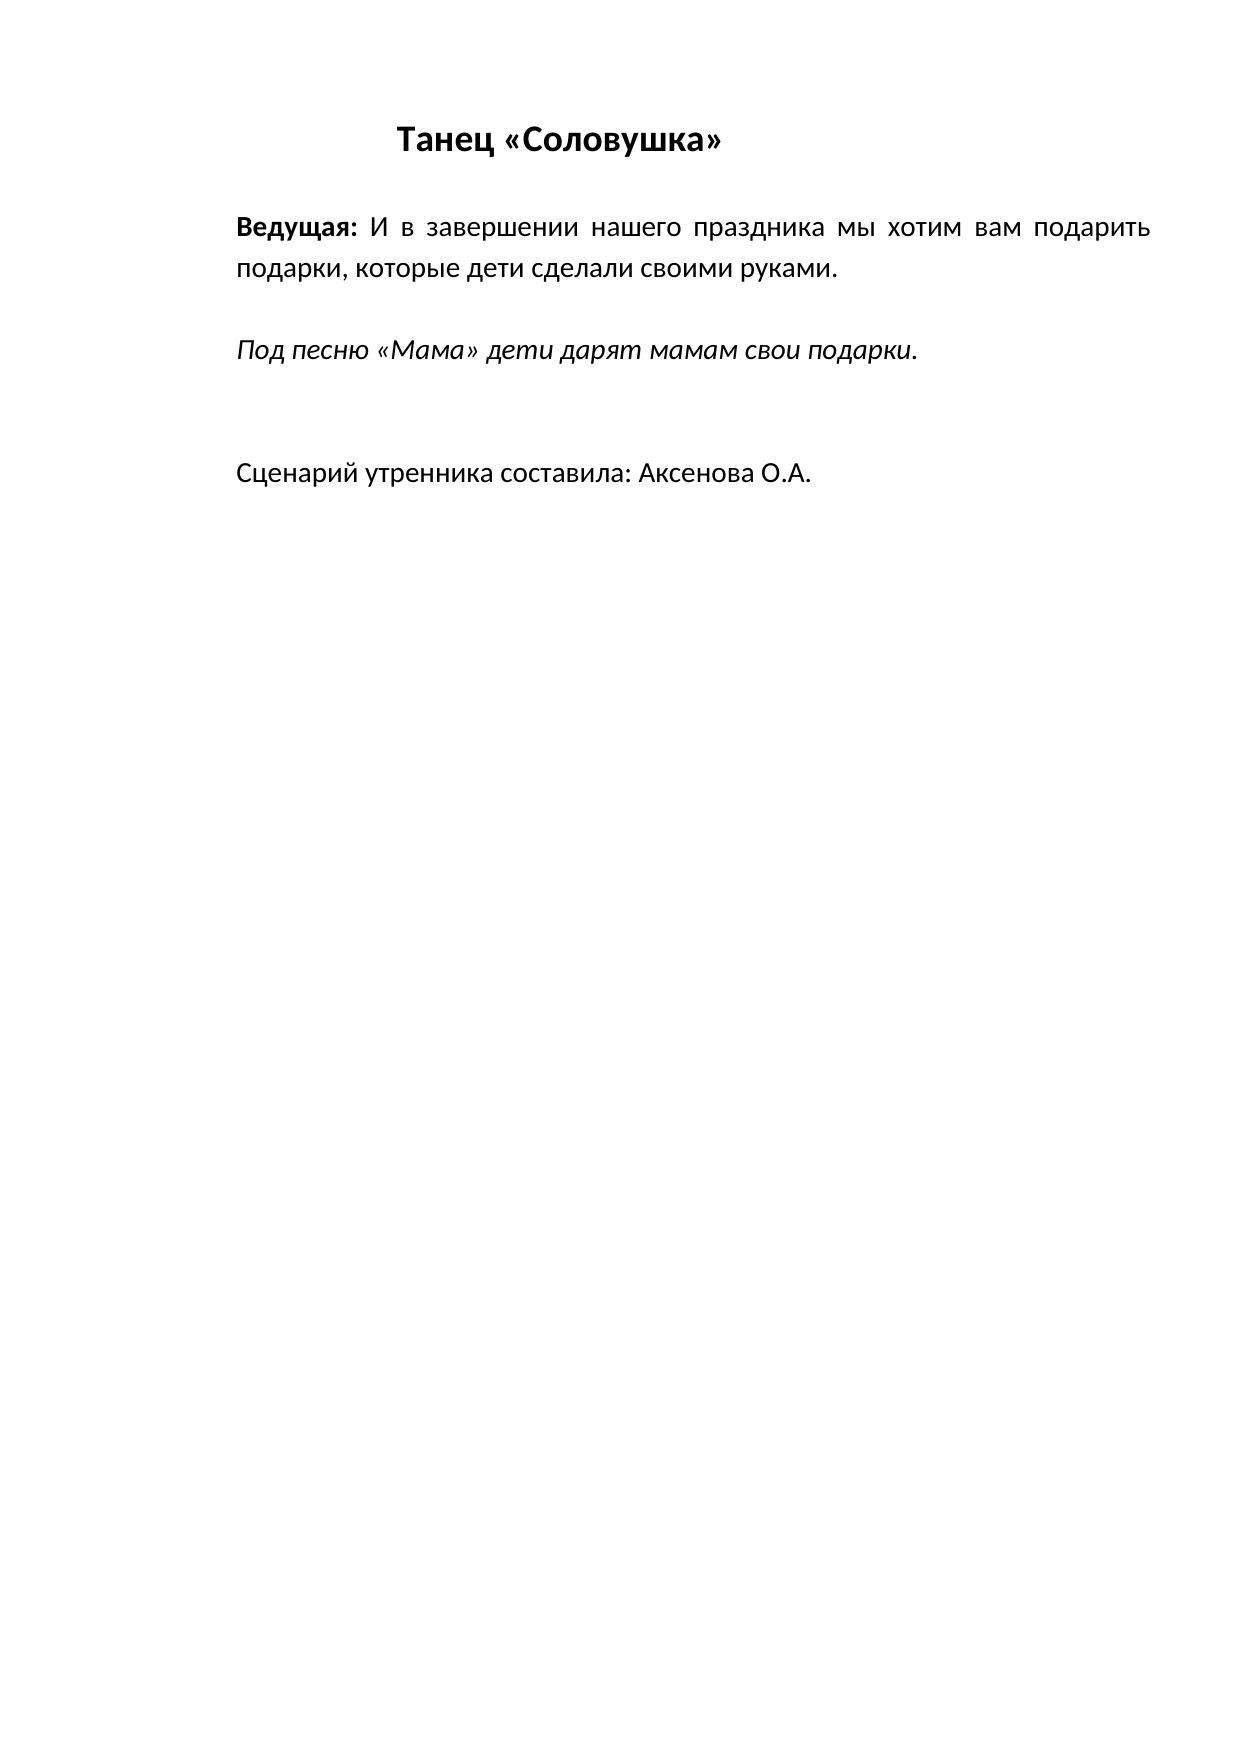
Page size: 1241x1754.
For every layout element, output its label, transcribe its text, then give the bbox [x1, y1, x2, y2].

text Под песню «Мама» дети дарят мамам свои подарки. [236, 331, 1152, 367]
text Танец «Соловушка» [236, 115, 1152, 161]
text Сценарий утренника составила: Аксенова О.А. [236, 454, 1152, 490]
text Ведущая: И в завершении нашего праздника мы хотим вам подарить подарки, которые дети сделали своими руками. [236, 208, 1152, 285]
